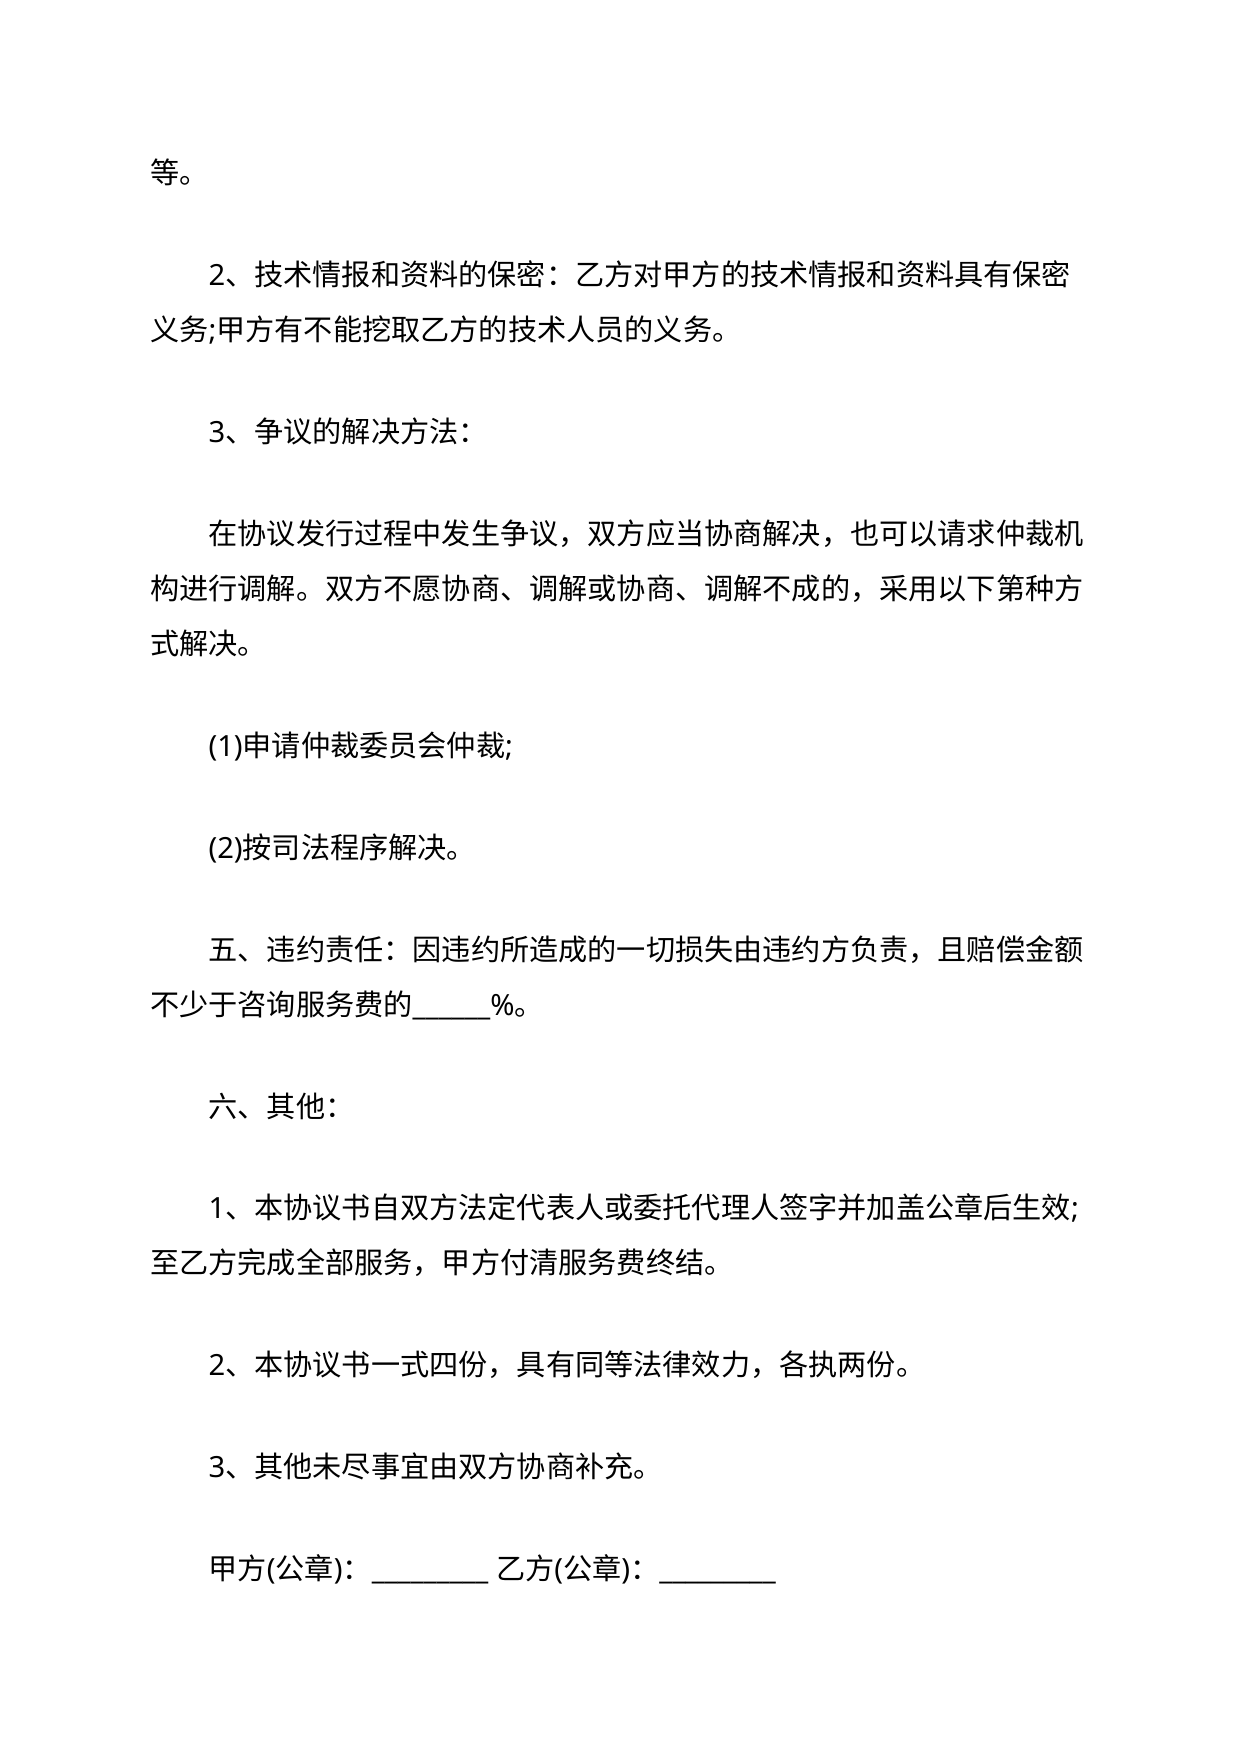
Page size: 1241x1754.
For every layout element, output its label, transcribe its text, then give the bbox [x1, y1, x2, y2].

text 1、本协议书自双方法定代表人或委托代理人签字并加盖公章后生效;至乙方完成全部服务，甲方付清服务费终结。 [150, 1185, 1090, 1282]
text 在协议发行过程中发生争议，双方应当协商解决，也可以请求仲裁机构进行调解。双方不愿协商、调解或协商、调解不成的，采用以下第种方式解决。 [150, 511, 1090, 663]
text 甲方(公章)：_________ 乙方(公章)：_________ [150, 1546, 1090, 1588]
text 2、本协议书一式四份，具有同等法律效力，各执两份。 [150, 1342, 1090, 1384]
text (1)申请仲裁委员会仲裁; [150, 722, 1090, 765]
text 六、其他： [150, 1083, 1090, 1125]
text (2)按司法程序解决。 [150, 824, 1090, 867]
text 3、其他未尽事宜由双方协商补充。 [150, 1444, 1090, 1486]
text 3、争议的解决方法： [150, 409, 1090, 451]
text 2、技术情报和资料的保密：乙方对甲方的技术情报和资料具有保密义务;甲方有不能挖取乙方的技术人员的义务。 [150, 252, 1090, 349]
text 五、违约责任：因违约所造成的一切损失由违约方负责，且赔偿金额不少于咨询服务费的______%。 [150, 926, 1090, 1023]
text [150, 150, 1090, 192]
